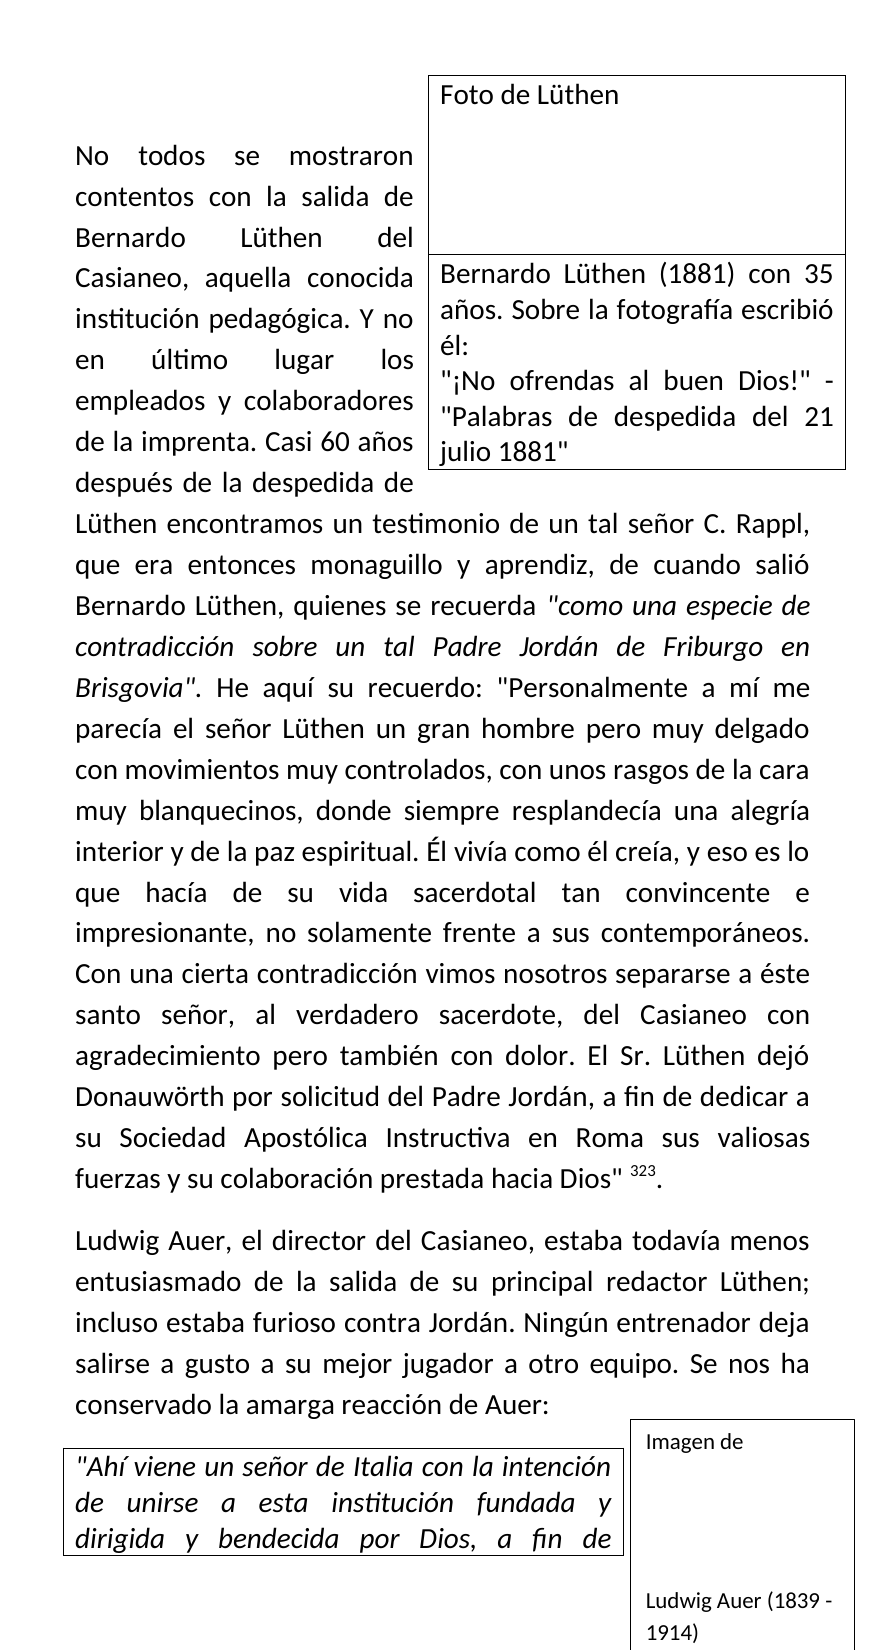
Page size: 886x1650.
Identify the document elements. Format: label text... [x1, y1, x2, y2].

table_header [64, 1449, 623, 1555]
table_header Foto de Lüthen [429, 76, 845, 254]
text Ludwig Auer, el director del Casianeo, estaba todavía menos entusiasmado de la salida de su principal redactor Lüthen; incluso estaba furioso contra Jordán. Ningún entrenador deja salirse a gusto a su mejor jugador a otro equipo. Se nos ha conservado la amarga reacción de Auer: [75, 1222, 811, 1421]
text No todos se mostraron contentos con la salida de Bernardo Lüthen del Casianeo, aquella conocida institución pedagógica. Y no en último lugar los empleados y colaboradores de la imprenta. Casi 60 años después de la despedida de Lüthen encontramos un testimonio de un tal señor C. Rappl, que era entonces monaguillo y aprendiz, de cuando salió Bernardo Lüthen, quienes se recuerda "como una especie de contradicción sobre un tal Padre Jordán de Friburgo en Brisgovia". He aquí su recuerdo: "Personalmente a mí me parecía el señor Lüthen un gran hombre pero muy delgado con movimientos muy controlados, con unos rasgos de la cara muy blanquecinos, donde siempre resplandecía una alegría interior y de la paz espiritual. Él vivía como él creía, y eso es lo que hacía de su vida sacerdotal tan convincente e impresionante, no solamente frente a sus contemporáneos. Con una cierta contradicción vimos nosotros separarse a éste santo señor, al verdadero sacerdote, del Casianeo con agradecimiento pero también con dolor. El Sr. Lüthen dejó Donauwörth por solicitud del Padre Jordán, a fin de dedicar a su Sociedad Apostólica Instructiva en Roma sus valiosas fuerzas y su colaboración prestada hacia Dios" 323. [75, 137, 811, 1196]
table_cell Bernardo Lüthen (1881) con 35 años. Sobre la fotografía escribió él: "¡No ofrendas al buen Dios!" - "Palabras de despedida del 21 julio 1881" [429, 255, 845, 469]
